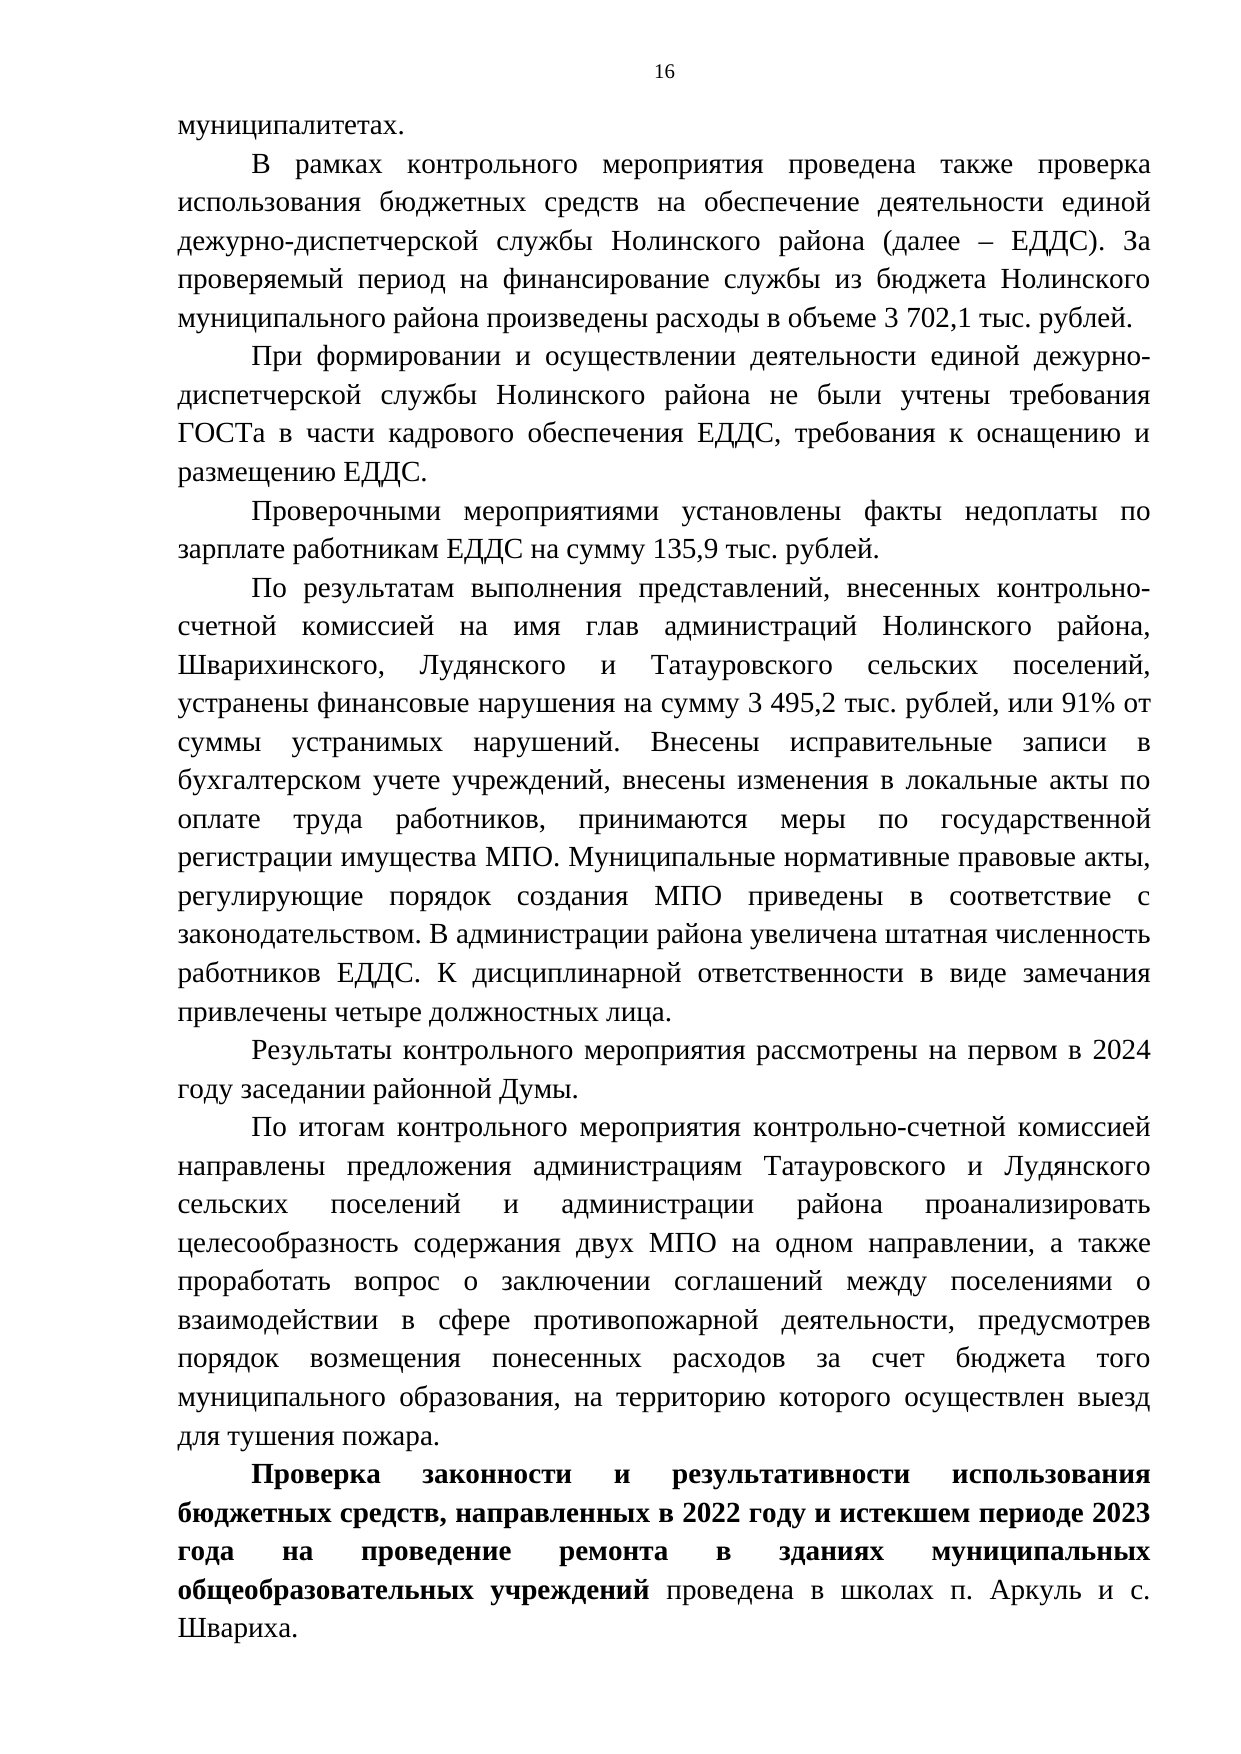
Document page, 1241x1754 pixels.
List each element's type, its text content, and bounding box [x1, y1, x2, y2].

text Проверочными мероприятиями установлены факты недоплаты по зарплате работникам ЕДДС на сумму 135,9 тыс. рублей. [177, 493, 1151, 565]
text В рамках контрольного мероприятия проведена также проверка использования бюджетных средств на обеспечение деятельности единой дежурно-диспетчерской службы Нолинского района (далее – ЕДДС). За проверяемый период на финансирование службы из бюджета Нолинского муниципального района произведены расходы в объеме 3 702,1 тыс. рублей. [177, 146, 1151, 333]
text Проверка законности и результативности использования бюджетных средств, направленных в 2022 году и истекшем периоде 2023 года на проведение ремонта в зданиях муниципальных общеобразовательных учреждений проведена в школах п. Аркуль и с. Швариха. [177, 1456, 1151, 1644]
text Результаты контрольного мероприятия рассмотрены на первом в 2024 году заседании районной Думы. [177, 1032, 1151, 1104]
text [177, 107, 1151, 141]
text При формировании и осуществлении деятельности единой дежурно-диспетчерской службы Нолинского района не были учтены требования ГОСТа в части кадрового обеспечения ЕДДС, требования к оснащению и размещению ЕДДС. [177, 338, 1151, 488]
text По результатам выполнения представлений, внесенных контрольно-счетной комиссией на имя глав администраций Нолинского района, Шварихинского, Лудянского и Татауровского сельских поселений, устранены финансовые нарушения на сумму 3 495,2 тыс. рублей, или 91% от суммы устранимых нарушений. Внесены исправительные записи в бухгалтерском учете учреждений, внесены изменения в локальные акты по оплате труда работников, принимаются меры по государственной регистрации имущества МПО. Муниципальные нормативные правовые акты, регулирующие порядок создания МПО приведены в соответствие с законодательством. В администрации района увеличена штатная численность работников ЕДДС. К дисциплинарной ответственности в виде замечания привлечены четыре должностных лица. [177, 570, 1151, 1027]
text По итогам контрольного мероприятия контрольно-счетной комиссией направлены предложения администрациям Татауровского и Лудянского сельских поселений и администрации района проанализировать целесообразность содержания двух МПО на одном направлении, а также проработать вопрос о заключении соглашений между поселениями о взаимодействии в сфере противопожарной деятельности, предусмотрев порядок возмещения понесенных расходов за счет бюджета того муниципального образования, на территорию которого осуществлен выезд для тушения пожара. [177, 1109, 1151, 1451]
